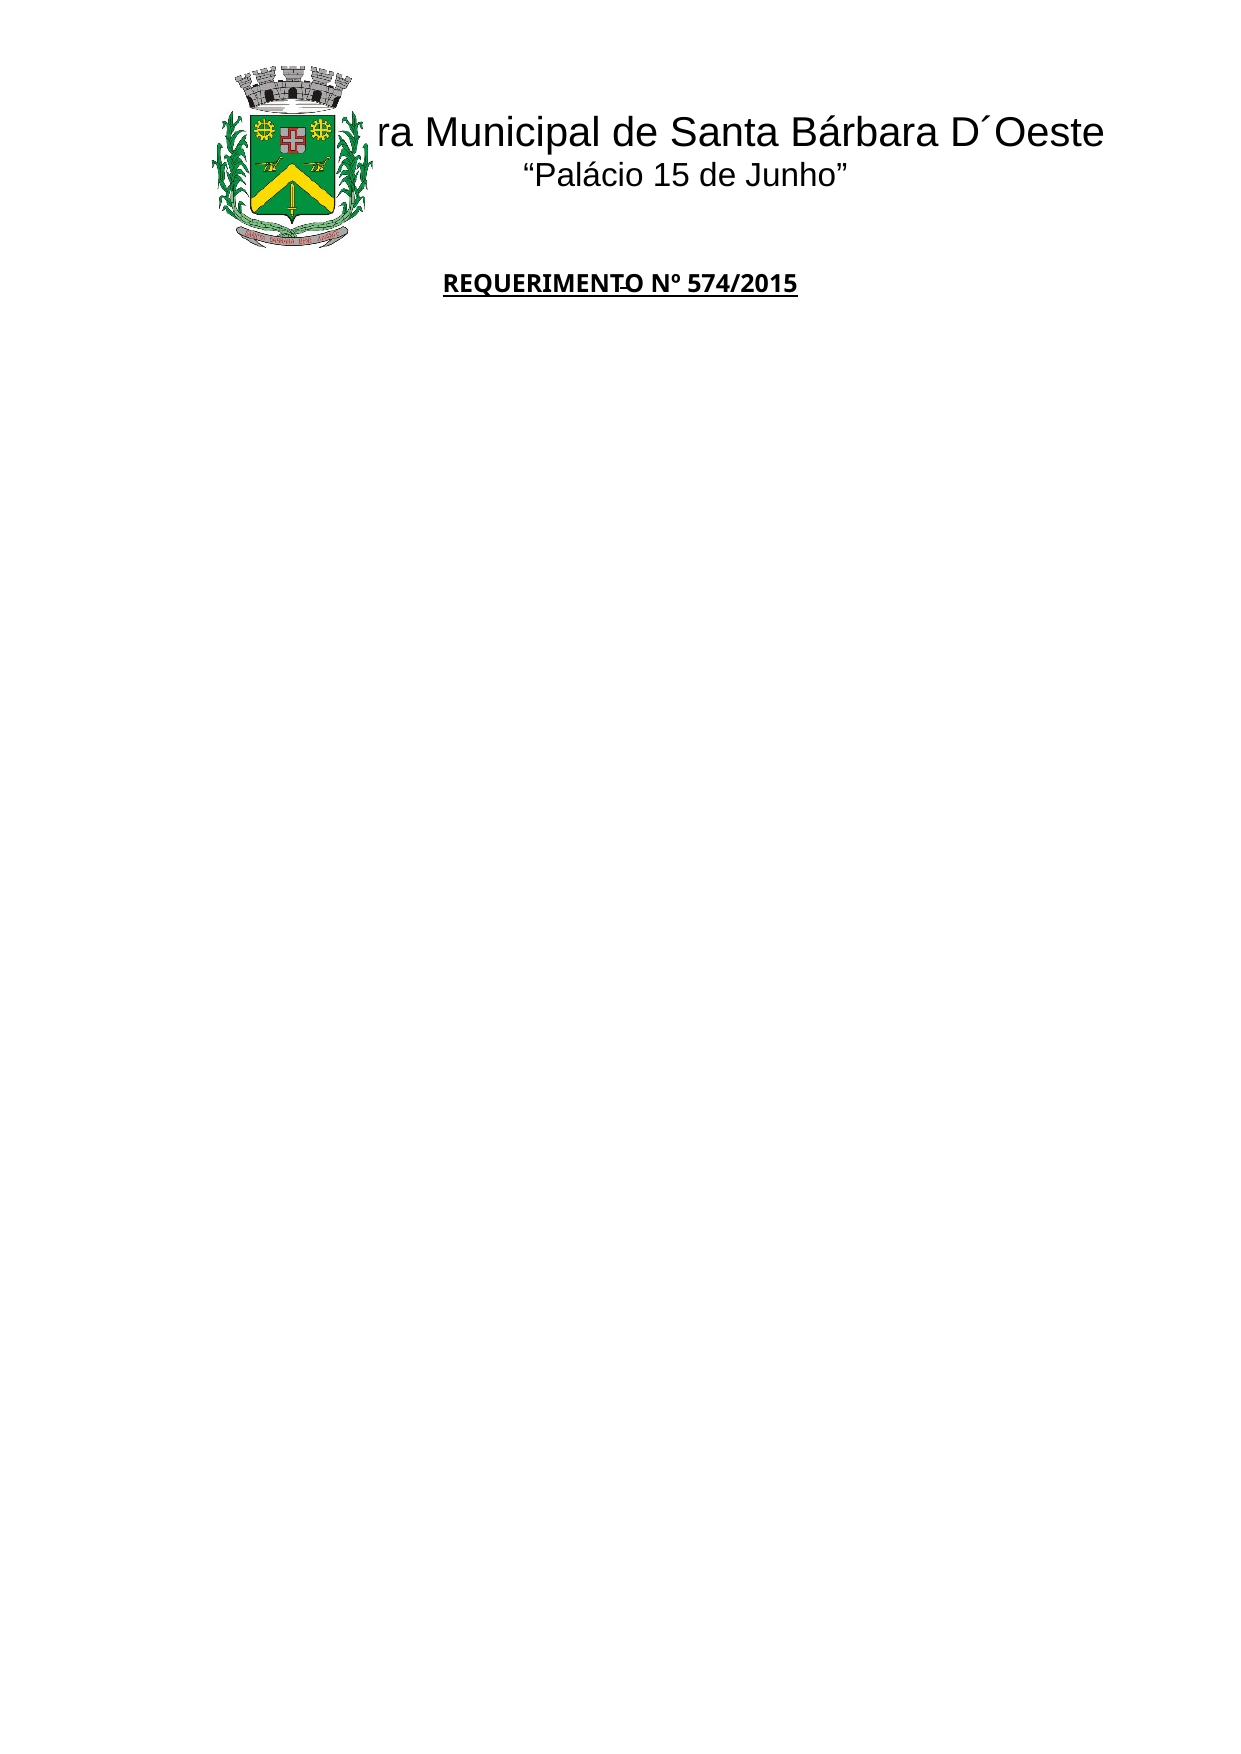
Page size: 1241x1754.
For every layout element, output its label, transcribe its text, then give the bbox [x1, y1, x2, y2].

picture [211, 66, 380, 255]
title REQUERIMENTO Nº 574/2015 [177, 266, 1063, 300]
